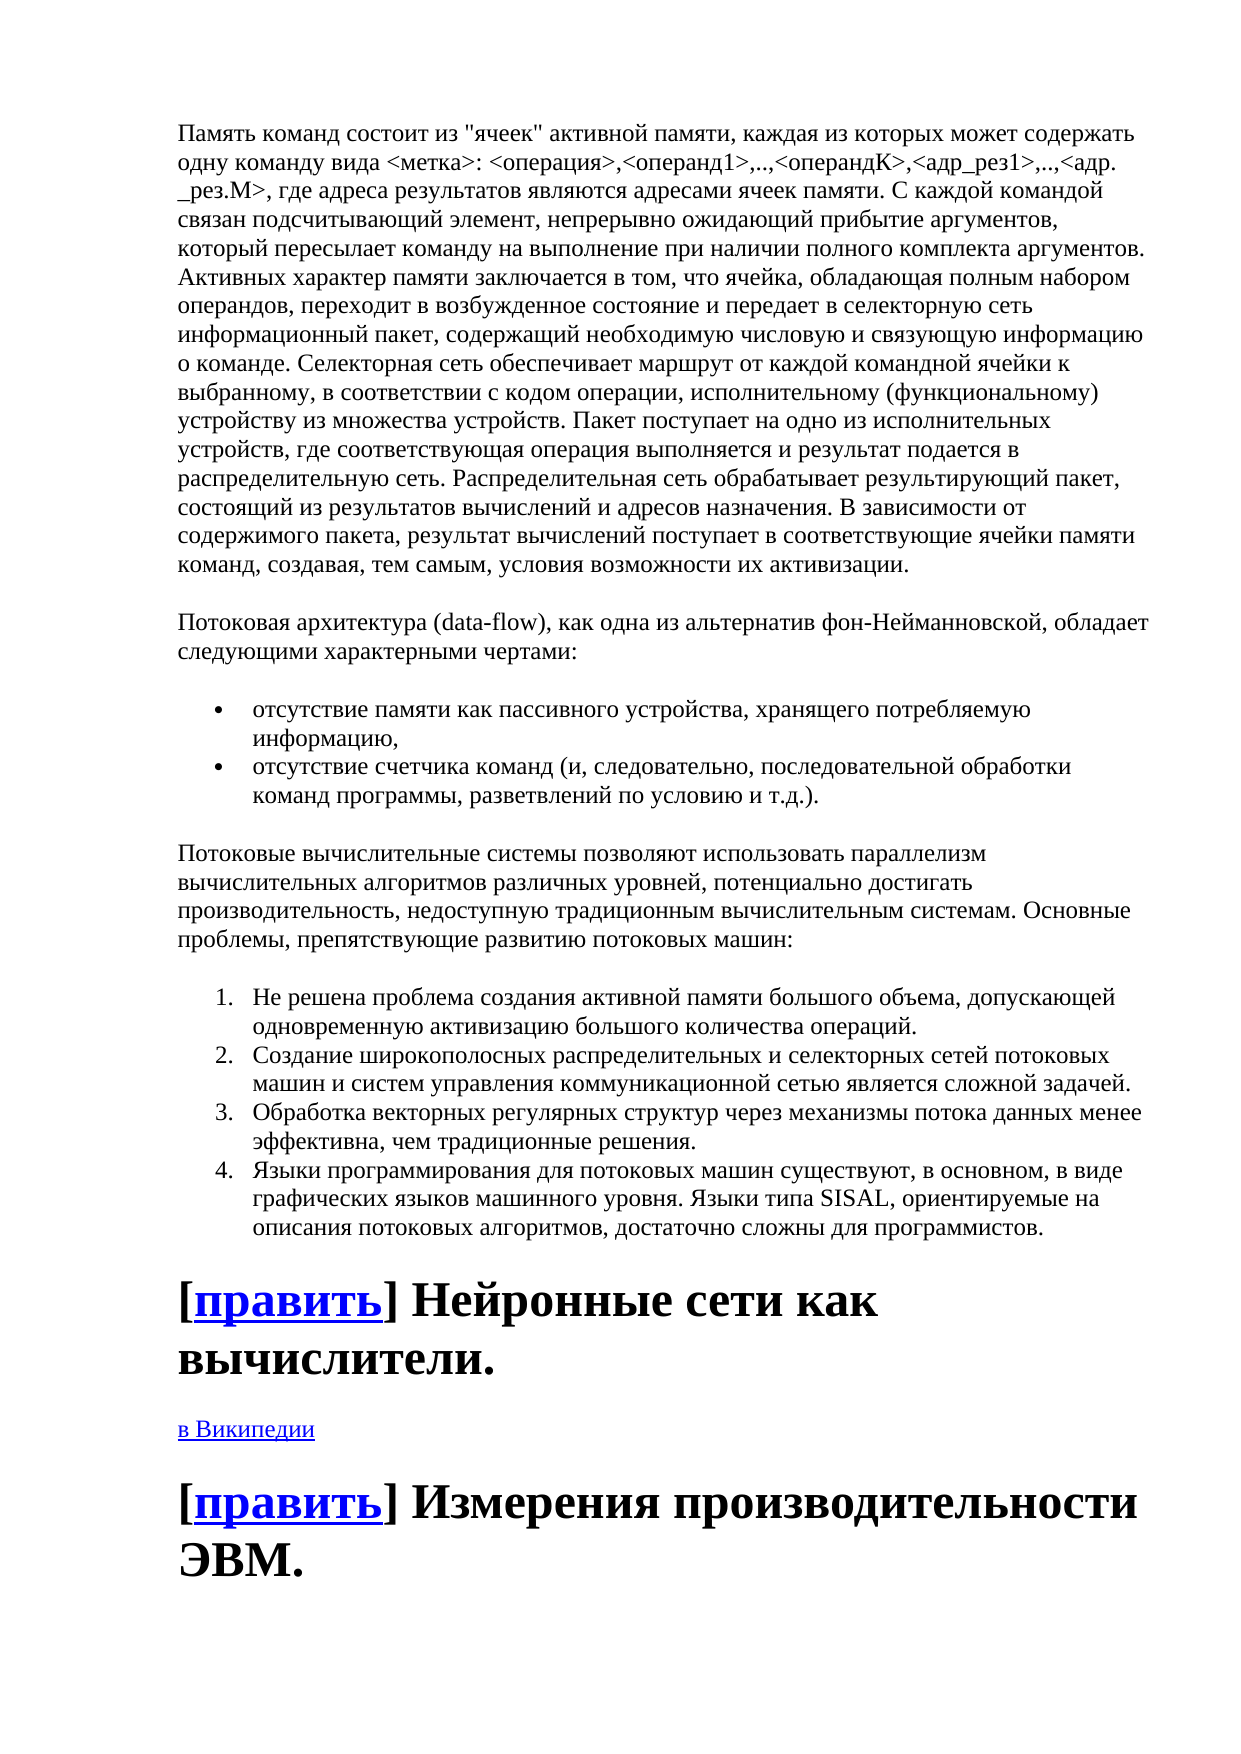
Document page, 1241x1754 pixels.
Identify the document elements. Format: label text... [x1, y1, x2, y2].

text Потоковые вычислительные системы позволяют использовать параллелизм вычислительных алгоритмов различных уровней, потенциально достигать производительность, недоступную традиционным вычислительным системам. Основные проблемы, препятствующие развитию потоковых машин: [177, 838, 1152, 953]
text [править] Измерения производительности ЭВМ. [177, 1472, 1152, 1587]
list отсутствие счетчика команд (и, следовательно, последовательной обработки команд программы, разветвлений по условию и т.д.). [215, 751, 1152, 809]
list Обработка векторных регулярных структур через механизмы потока данных менее эффективна, чем традиционные решения. [215, 1097, 1152, 1155]
list отсутствие памяти как пассивного устройства, хранящего потребляемую информацию, [215, 694, 1152, 751]
text Потоковая архитектура (data-flow), как одна из альтернатив фон-Нейманновской, обладает следующими характерными чертами: [177, 607, 1152, 665]
text в Википедии [177, 1414, 1152, 1443]
list Не решена проблема создания активной памяти большого объема, допускающей одновременную активизацию большого количества операций. [215, 982, 1152, 1040]
list Языки программирования для потоковых машин существуют, в основном, в виде графических языков машинного уровня. Языки типа SISAL, ориентируемые на описания потоковых алгоритмов, достаточно сложны для программистов. [215, 1155, 1152, 1241]
text Память команд состоит из "ячеек" активной памяти, каждая из которых может содержать одну команду вида <метка>: <операция>,<операнд1>,..,<операндК>,<адр_рез1>,..,<адр. _рез.М>, где адреса результатов являются адресами ячеек памяти. С каждой командой связан подсчитывающий элемент, непрерывно ожидающий прибытие аргументов, который пересылает команду на выполнение при наличии полного комплекта аргументов. Активных характер памяти заключается в том, что ячейка, обладающая полным набором операндов, переходит в возбужденное состояние и передает в селекторную сеть информационный пакет, содержащий необходимую числовую и связующую информацию о команде. Селекторная сеть обеспечивает маршрут от каждой командной ячейки к выбранному, в соответствии с кодом операции, исполнительному (функциональному) устройству из множества устройств. Пакет поступает на одно из исполнительных устройств, где соответствующая операция выполняется и результат подается в распределительную сеть. Распределительная сеть обрабатывает результирующий пакет, состоящий из результатов вычислений и адресов назначения. В зависимости от содержимого пакета, результат вычислений поступает в соответствующие ячейки памяти команд, создавая, тем самым, условия возможности их активизации. [177, 118, 1152, 578]
text [править] Нейронные сети как вычислители. [177, 1270, 1152, 1385]
list Создание широкополосных распределительных и селекторных сетей потоковых машин и систем управления коммуникационной сетью является сложной задачей. [215, 1040, 1152, 1097]
